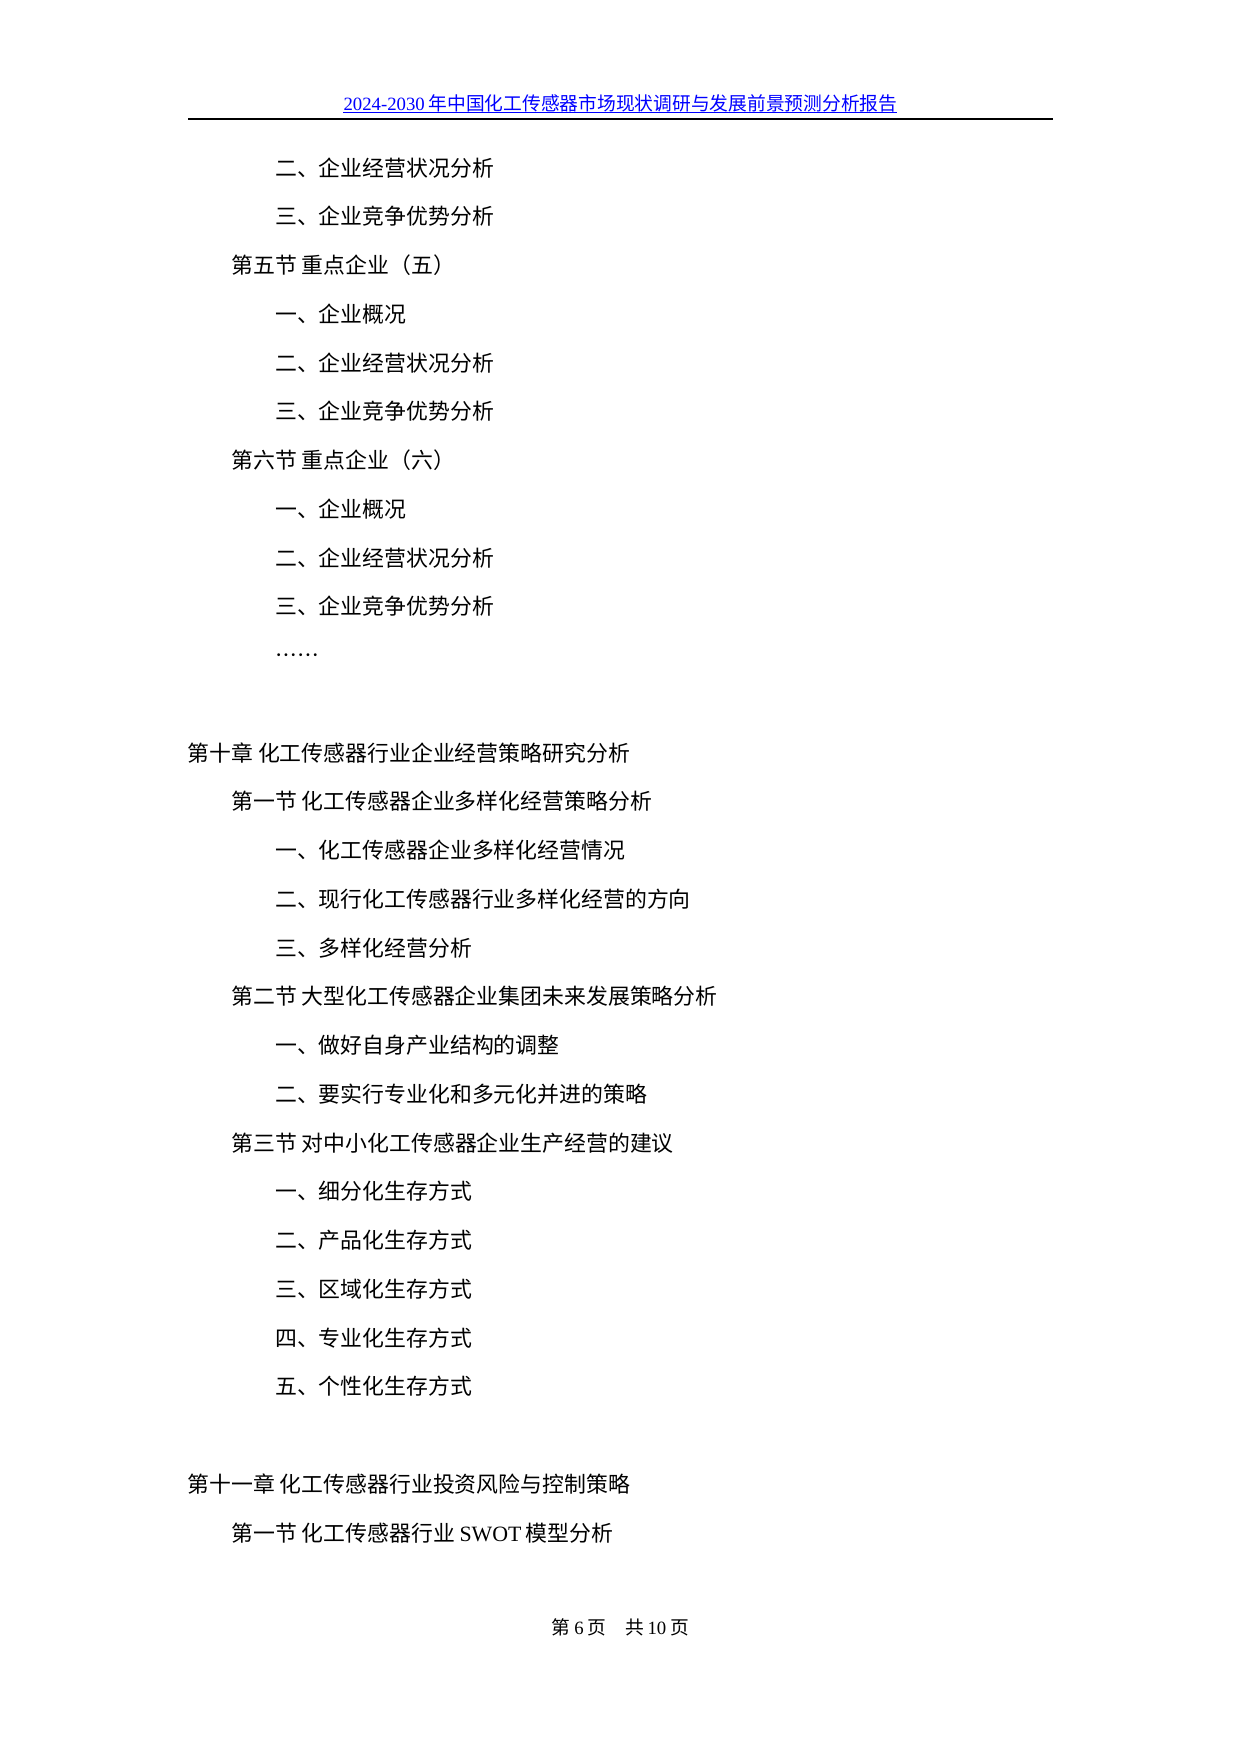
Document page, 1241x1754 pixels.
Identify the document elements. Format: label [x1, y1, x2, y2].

text [187, 150, 1053, 1548]
